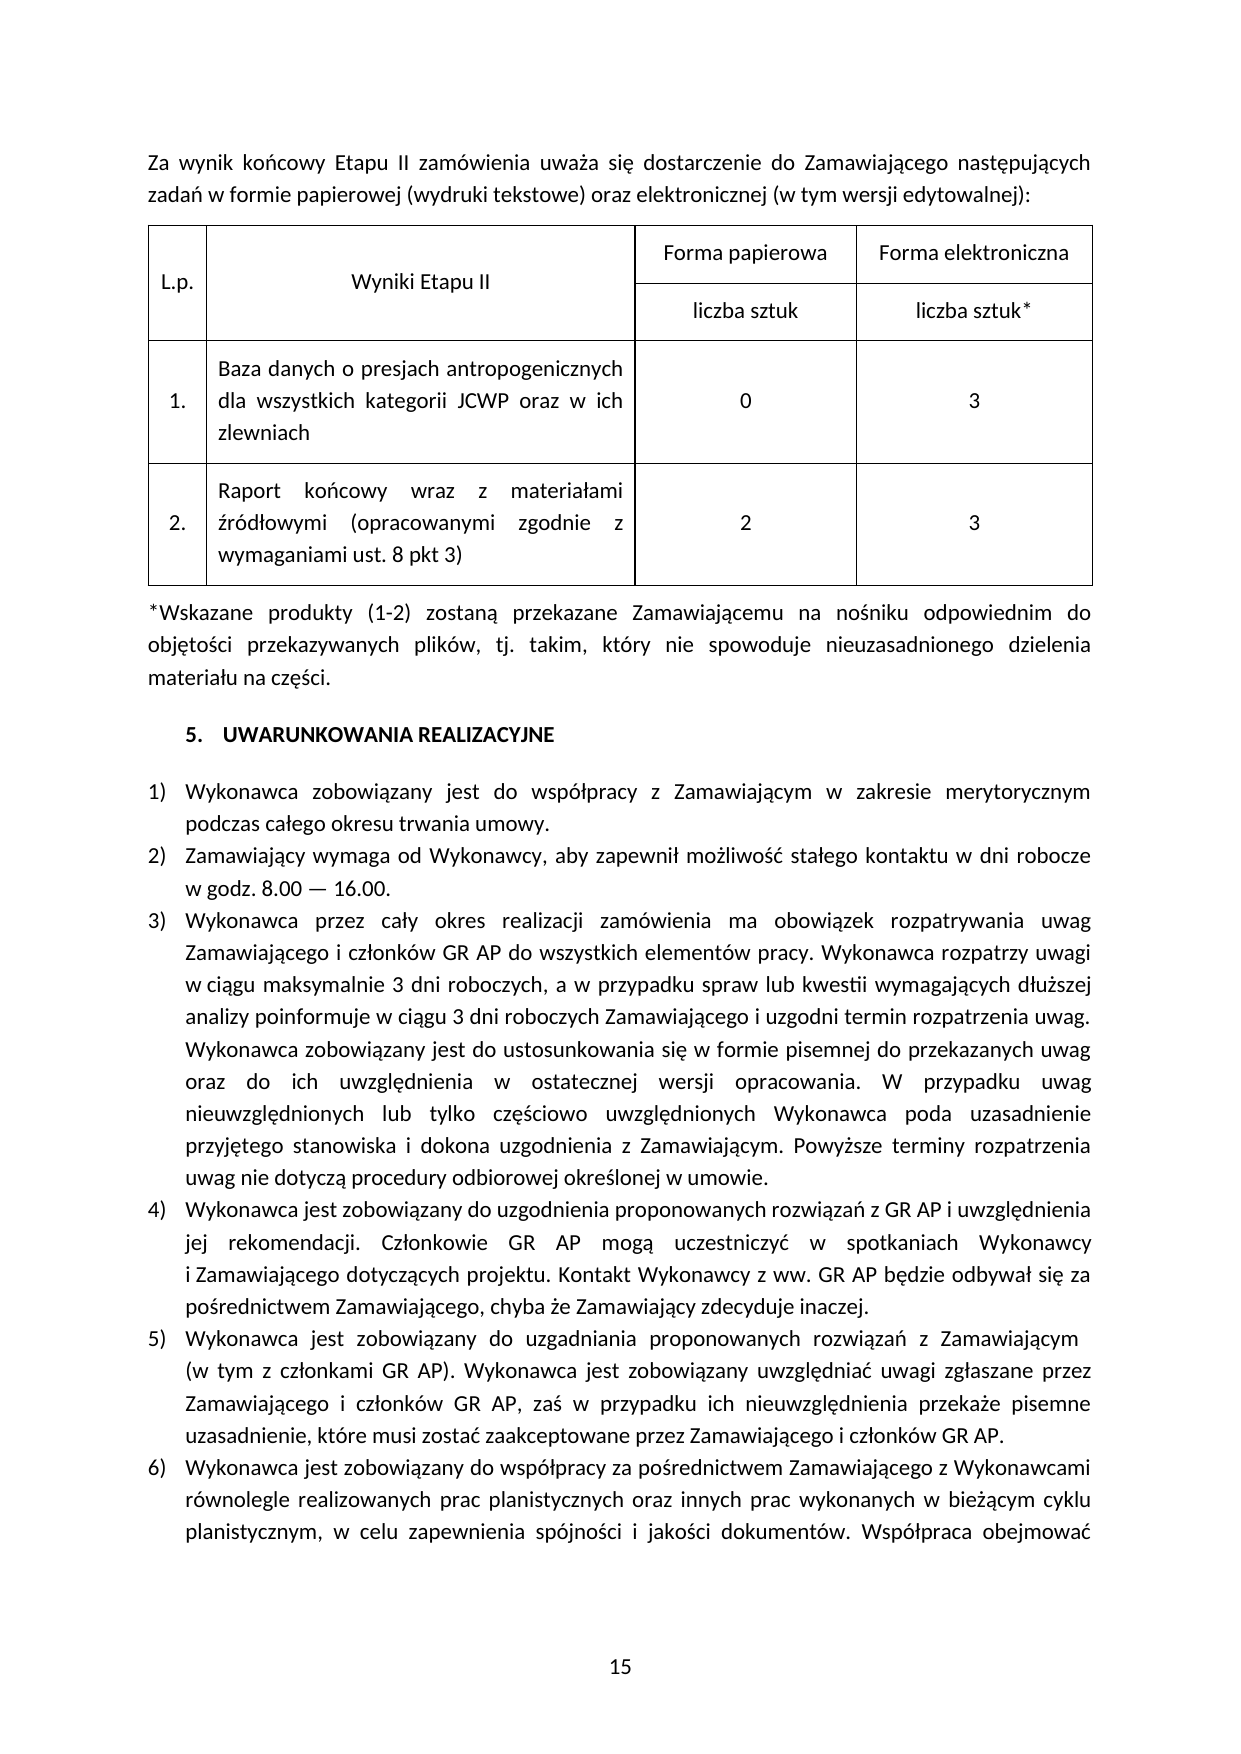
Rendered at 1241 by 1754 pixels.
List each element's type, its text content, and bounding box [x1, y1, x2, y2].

list Wykonawca zobowiązany jest do współpracy z Zamawiającym w zakresie merytorycznym podczas całego okresu trwania umowy. [148, 777, 1093, 837]
table_cell 3 [857, 341, 1092, 463]
table_cell 1. [149, 341, 206, 463]
table_header Wyniki Etapu II [207, 226, 634, 340]
subtitle UWARUNKOWANIA REALIZACYJNE [185, 720, 1093, 748]
list Wykonawca jest zobowiązany do uzgodnienia proponowanych rozwiązań z GR AP i uwzględnienia jej rekomendacji. Członkowie GR AP mogą uczestniczyć w spotkaniach Wykonawcy i Zamawiającego dotyczących projektu. Kontakt Wykonawcy z ww. GR AP będzie odbywał się za pośrednictwem Zamawiającego, chyba że Zamawiający zdecyduje inaczej. [148, 1196, 1093, 1320]
table_header Forma papierowa [636, 226, 856, 282]
table_cell 0 [636, 341, 856, 463]
table_cell 2 [636, 464, 856, 585]
table_header Forma elektroniczna [857, 226, 1092, 282]
table_header L.p. [149, 226, 206, 340]
text Za wynik końcowy Etapu II zamówienia uważa się dostarczenie do Zamawiającego następujących zadań w formie papierowej (wydruki tekstowe) oraz elektronicznej (w tym wersji edytowalnej): [148, 148, 1093, 208]
text *Wskazane produkty (1-2) zostaną przekazane Zamawiającemu na nośniku odpowiednim do objętości przekazywanych plików, tj. takim, który nie spowoduje nieuzasadnionego dzielenia materiału na części. [148, 598, 1093, 691]
table_cell Raport końcowy wraz z materiałami źródłowymi (opracowanymi zgodnie z wymaganiami ust. 8 pkt 3) [207, 464, 634, 585]
table_cell liczba sztuk* [857, 284, 1092, 340]
table_cell 3 [857, 464, 1092, 585]
table_cell Baza danych o presjach antropogenicznych dla wszystkich kategorii JCWP oraz w ich zlewniach [207, 341, 634, 463]
table_cell liczba sztuk [636, 284, 856, 340]
list Wykonawca przez cały okres realizacji zamówienia ma obowiązek rozpatrywania uwag Zamawiającego i członków GR AP do wszystkich elementów pracy. Wykonawca rozpatrzy uwagi w ciągu maksymalnie 3 dni roboczych, a w przypadku spraw lub kwestii wymagających dłuższej analizy poinformuje w ciągu 3 dni roboczych Zamawiającego i uzgodni termin rozpatrzenia uwag. Wykonawca zobowiązany jest do ustosunkowania się w formie pisemnej do przekazanych uwag oraz do ich uwzględnienia w ostatecznej wersji opracowania. W przypadku uwag nieuwzględnionych lub tylko częściowo uwzględnionych Wykonawca poda uzasadnienie przyjętego stanowiska i dokona uzgodnienia z Zamawiającym. Powyższe terminy rozpatrzenia uwag nie dotyczą procedury odbiorowej określonej w umowie. [148, 906, 1093, 1191]
list Wykonawca jest zobowiązany do uzgadniania proponowanych rozwiązań z Zamawiającym (w tym z członkami GR AP). Wykonawca jest zobowiązany uwzględniać uwagi zgłaszane przez Zamawiającego i członków GR AP, zaś w przypadku ich nieuwzględnienia przekaże pisemne uzasadnienie, które musi zostać zaakceptowane przez Zamawiającego i członków GR AP. [148, 1324, 1093, 1449]
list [148, 1453, 1093, 1546]
table_cell 2. [149, 464, 206, 585]
list Zamawiający wymaga od Wykonawcy, aby zapewnił możliwość stałego kontaktu w dni robocze w godz. 8.00 — 16.00. [148, 842, 1093, 902]
